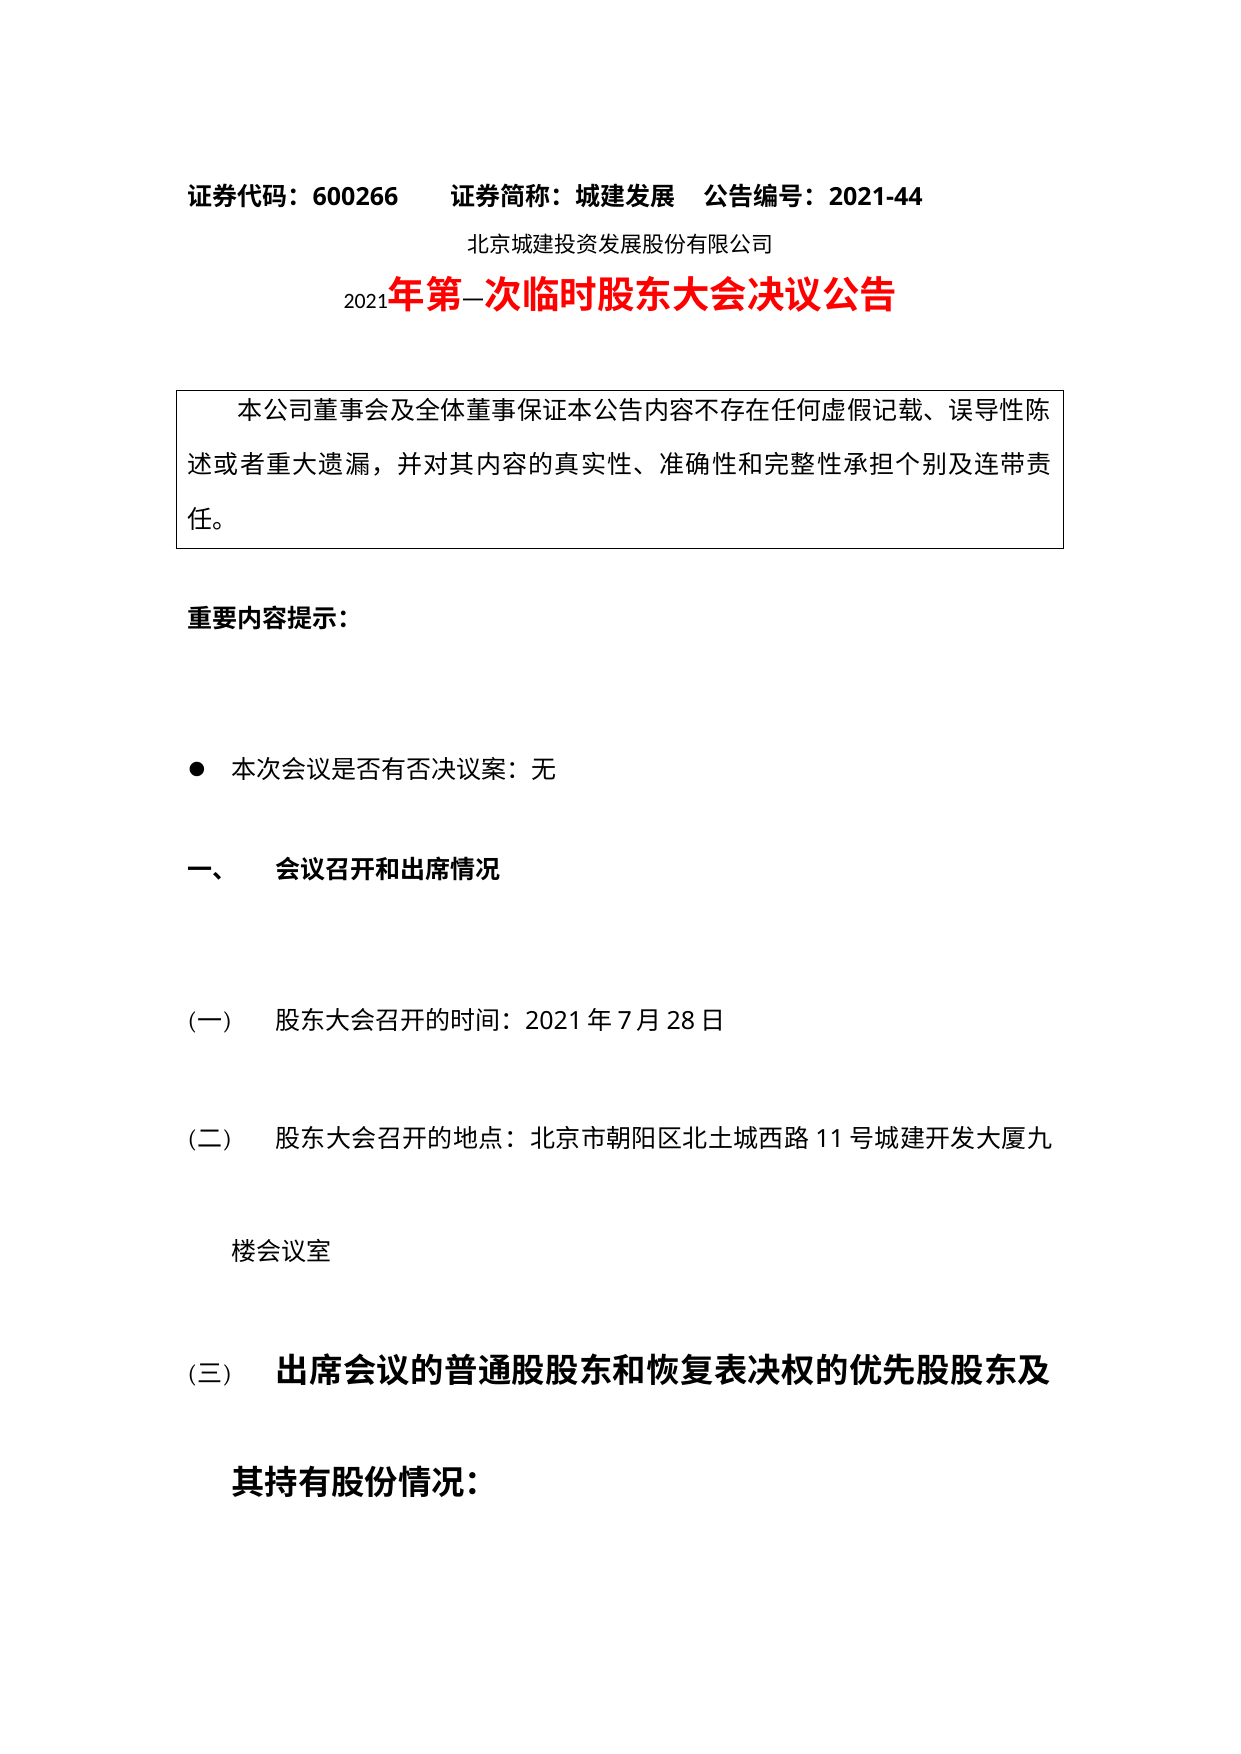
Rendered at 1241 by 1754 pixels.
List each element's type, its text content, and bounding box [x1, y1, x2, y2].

subtitle 会议召开和出席情况 [187, 835, 1053, 900]
subtitle 股东大会召开的时间： [187, 986, 1053, 1051]
list 本次会议是否有否决议案： [187, 735, 1053, 800]
subtitle 重要内容提示： [187, 584, 1053, 649]
subtitle 股东大会召开的地点： [187, 1104, 1053, 1282]
text 证券代码： 证券简称： 公告编号： [187, 162, 1053, 227]
